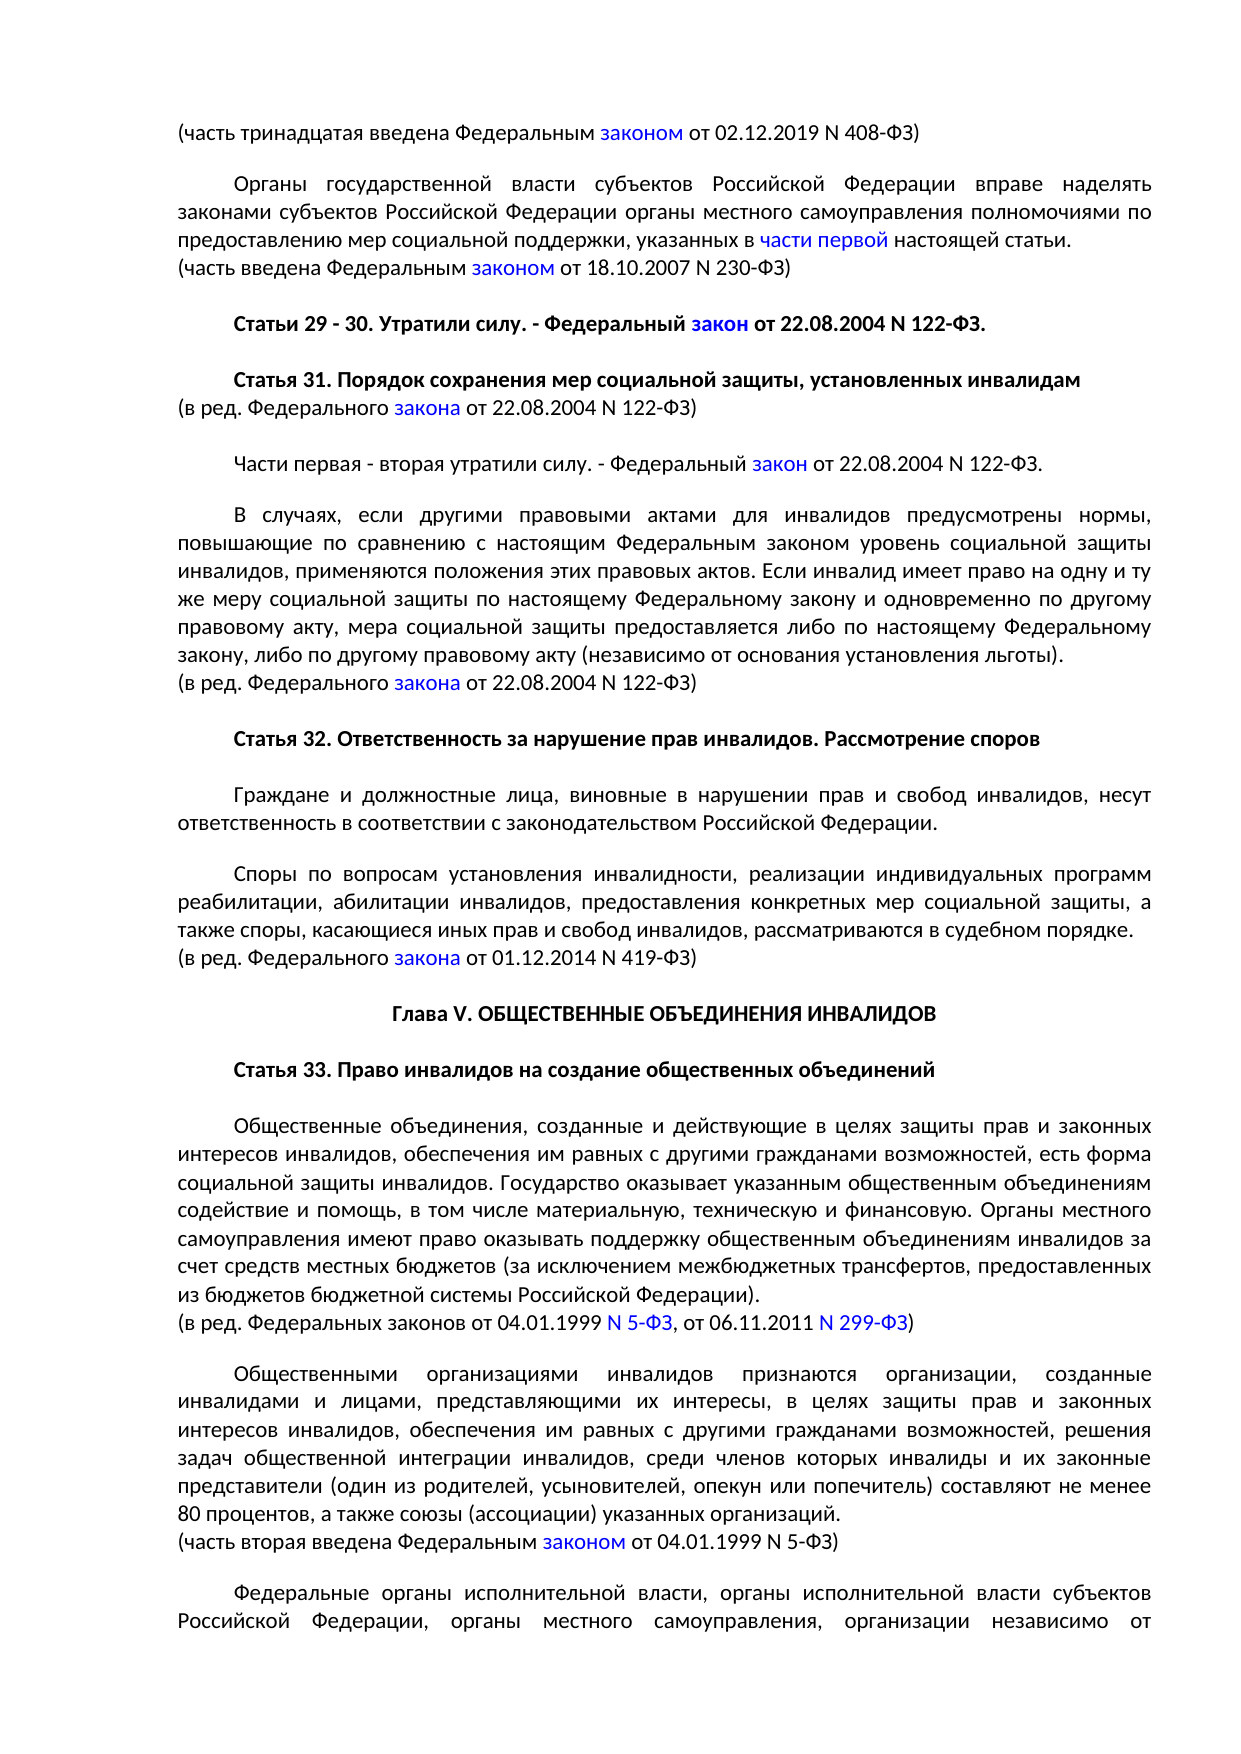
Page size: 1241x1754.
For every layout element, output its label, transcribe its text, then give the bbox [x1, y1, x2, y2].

text Органы государственной власти субъектов Российской Федерации вправе наделять законами субъектов Российской Федерации органы местного самоуправления полномочиями по предоставлению мер социальной поддержки, указанных в части первой настоящей статьи. [177, 169, 1152, 253]
title Глава V. ОБЩЕСТВЕННЫЕ ОБЪЕДИНЕНИЯ ИНВАЛИДОВ [177, 999, 1152, 1027]
title Статьи 29 - 30. Утратили силу. - Федеральный закон от 22.08.2004 N 122-ФЗ. [177, 309, 1152, 337]
text Общественные объединения, созданные и действующие в целях защиты прав и законных интересов инвалидов, обеспечения им равных с другими гражданами возможностей, есть форма социальной защиты инвалидов. Государство оказывает указанным общественным объединениям содействие и помощь, в том числе материальную, техническую и финансовую. Органы местного самоуправления имеют право оказывать поддержку общественным объединениям инвалидов за счет средств местных бюджетов (за исключением межбюджетных трансфертов, предоставленных из бюджетов бюджетной системы Российской Федерации). [177, 1112, 1152, 1308]
text (в ред. Федеральных законов от 04.01.1999 N 5-ФЗ, от 06.11.2011 N 299-ФЗ) [177, 1308, 1152, 1336]
text (в ред. Федерального закона от 01.12.2014 N 419-ФЗ) [177, 943, 1152, 971]
text (в ред. Федерального закона от 22.08.2004 N 122-ФЗ) [177, 668, 1152, 696]
text (часть тринадцатая введена Федеральным законом от 02.12.2019 N 408-ФЗ) [177, 118, 1152, 146]
text (часть вторая введена Федеральным законом от 04.01.1999 N 5-ФЗ) [177, 1527, 1152, 1555]
text Части первая - вторая утратили силу. - Федеральный закон от 22.08.2004 N 122-ФЗ. [177, 449, 1152, 477]
title Статья 32. Ответственность за нарушение прав инвалидов. Рассмотрение споров [177, 724, 1152, 752]
title Статья 33. Право инвалидов на создание общественных объединений [177, 1056, 1152, 1083]
text В случаях, если другими правовыми актами для инвалидов предусмотрены нормы, повышающие по сравнению с настоящим Федеральным законом уровень социальной защиты инвалидов, применяются положения этих правовых актов. Если инвалид имеет право на одну и ту же меру социальной защиты по настоящему Федеральному закону и одновременно по другому правовому акту, мера социальной защиты предоставляется либо по настоящему Федеральному закону, либо по другому правовому акту (независимо от основания установления льготы). [177, 500, 1152, 668]
text Общественными организациями инвалидов признаются организации, созданные инвалидами и лицами, представляющими их интересы, в целях защиты прав и законных интересов инвалидов, обеспечения им равных с другими гражданами возможностей, решения задач общественной интеграции инвалидов, среди членов которых инвалиды и их законные представители (один из родителей, усыновителей, опекун или попечитель) составляют не менее 80 процентов, а также союзы (ассоциации) указанных организаций. [177, 1359, 1152, 1527]
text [177, 1578, 1152, 1634]
text Споры по вопросам установления инвалидности, реализации индивидуальных программ реабилитации, абилитации инвалидов, предоставления конкретных мер социальной защиты, а также споры, касающиеся иных прав и свобод инвалидов, рассматриваются в судебном порядке. [177, 859, 1152, 943]
title Статья 31. Порядок сохранения мер социальной защиты, установленных инвалидам [177, 365, 1152, 393]
text (в ред. Федерального закона от 22.08.2004 N 122-ФЗ) [177, 393, 1152, 421]
text Граждане и должностные лица, виновные в нарушении прав и свобод инвалидов, несут ответственность в соответствии с законодательством Российской Федерации. [177, 780, 1152, 836]
text (часть введена Федеральным законом от 18.10.2007 N 230-ФЗ) [177, 253, 1152, 281]
